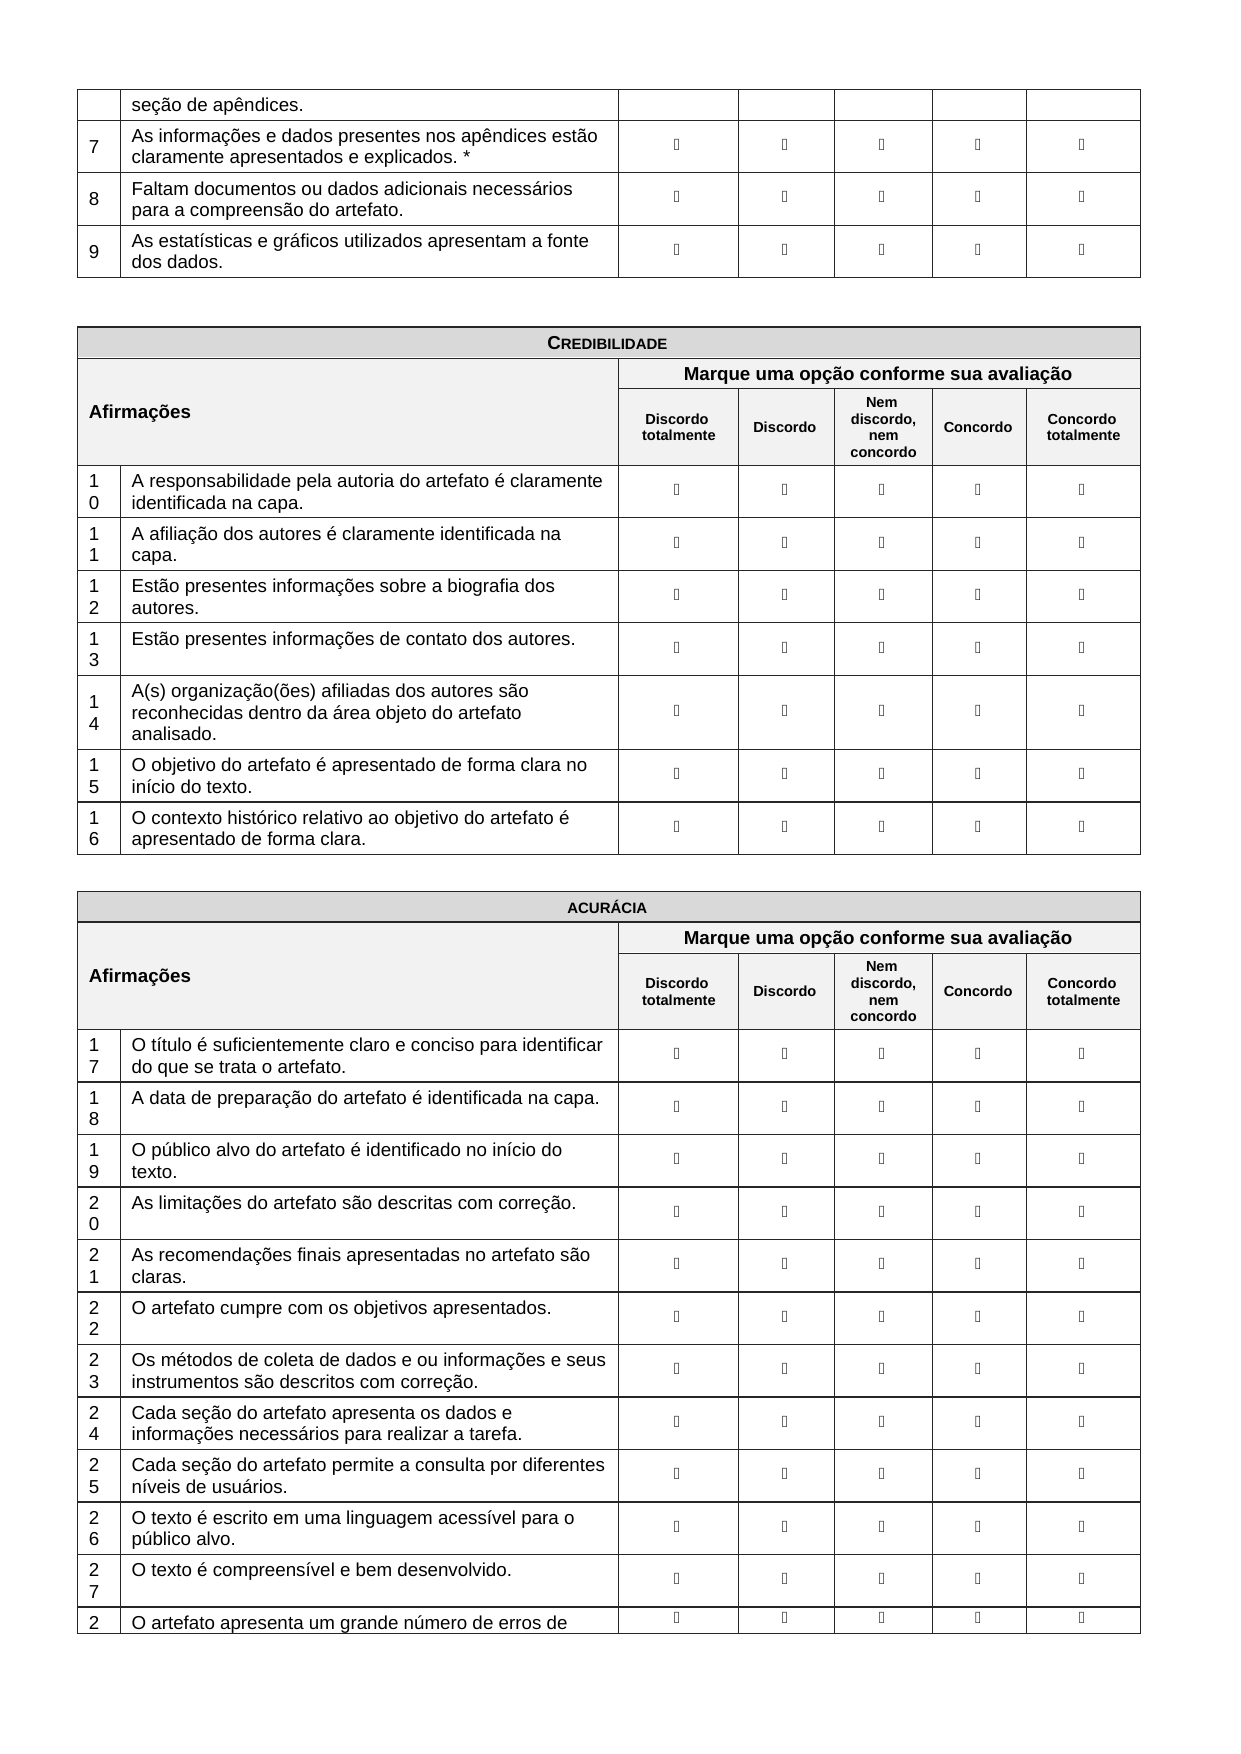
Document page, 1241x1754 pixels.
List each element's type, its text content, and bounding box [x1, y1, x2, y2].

table_cell 24 [78, 1398, 120, 1449]
table_cell [933, 1555, 1026, 1606]
table_cell [619, 1240, 738, 1291]
table_cell [1027, 1293, 1140, 1344]
table_cell [933, 1398, 1026, 1449]
table_cell [739, 571, 834, 622]
table_cell [835, 1030, 932, 1081]
table_cell [933, 90, 1026, 119]
table_cell 28 [78, 1608, 120, 1633]
table_cell [933, 1240, 1026, 1291]
table_cell [619, 226, 738, 277]
table_cell O texto é escrito em uma linguagem acessível para o público alvo. [121, 1503, 618, 1554]
table_cell [1027, 803, 1140, 854]
table_cell 13 [78, 623, 120, 675]
table_cell [835, 571, 932, 622]
table_cell [619, 518, 738, 570]
table_cell [739, 1083, 834, 1134]
table_cell [1027, 571, 1140, 622]
table_cell [739, 1030, 834, 1081]
table_cell 17 [78, 1030, 120, 1081]
table_cell [933, 121, 1026, 172]
table_cell [933, 623, 1026, 675]
table_cell A data de preparação do artefato é identificada na capa. [121, 1083, 618, 1134]
table_cell [619, 1030, 738, 1081]
table_cell [1027, 1555, 1140, 1606]
table_cell [619, 1083, 738, 1134]
table_cell [619, 121, 738, 172]
table_cell [739, 1503, 834, 1554]
table_cell O texto é compreensível e bem desenvolvido. [121, 1555, 618, 1606]
table_cell 21 [78, 1240, 120, 1291]
table_cell [619, 623, 738, 675]
table_cell [835, 226, 932, 277]
table_cell [933, 1083, 1026, 1134]
table_cell [739, 676, 834, 749]
table_cell [1027, 226, 1140, 277]
table_cell [835, 518, 932, 570]
table_cell [739, 623, 834, 675]
table_cell 20 [78, 1188, 120, 1239]
table_cell [1027, 466, 1140, 517]
table_cell [739, 803, 834, 854]
table_cell [835, 1398, 932, 1449]
table_cell [739, 1188, 834, 1239]
table_cell [739, 226, 834, 277]
table_cell [835, 1135, 932, 1186]
table_cell [619, 1555, 738, 1606]
table_cell O artefato cumpre com os objetivos apresentados. [121, 1293, 618, 1344]
table_cell Marque uma opção conforme sua avaliação [619, 923, 1140, 952]
table_cell As recomendações finais apresentadas no artefato são claras. [121, 1240, 618, 1291]
table_cell [739, 1240, 834, 1291]
table_cell [739, 1345, 834, 1396]
table_cell Discordo totalmente [619, 954, 738, 1029]
table_cell [835, 1293, 932, 1344]
table_cell [1027, 121, 1140, 172]
table_cell 19 [78, 1135, 120, 1186]
table_cell A responsabilidade pela autoria do artefato é claramente identificada na capa. [121, 466, 618, 517]
table_cell 16 [78, 803, 120, 854]
table_cell [835, 1503, 932, 1554]
table_cell [1027, 1345, 1140, 1396]
table_cell [619, 1503, 738, 1554]
table_cell Cada seção do artefato permite a consulta por diferentes níveis de usuários. [121, 1450, 618, 1501]
table_cell [739, 1293, 834, 1344]
table_cell [739, 750, 834, 801]
table_cell [619, 803, 738, 854]
table_cell [835, 803, 932, 854]
table_cell [1027, 1030, 1140, 1081]
table_cell 25 [78, 1450, 120, 1501]
table_cell O título é suficientemente claro e conciso para identificar do que se trata o artefato. [121, 1030, 618, 1081]
table_cell [1027, 1135, 1140, 1186]
table_cell [1027, 623, 1140, 675]
table_cell [739, 466, 834, 517]
table_cell [933, 1293, 1026, 1344]
table_cell Afirmações [78, 923, 618, 1029]
table_cell [835, 466, 932, 517]
table_cell [835, 1345, 932, 1396]
table_cell [1027, 1503, 1140, 1554]
table_cell [933, 1450, 1026, 1501]
table_cell 11 [78, 518, 120, 570]
table_cell [933, 803, 1026, 854]
table_cell [835, 676, 932, 749]
table_cell [619, 466, 738, 517]
table_cell [619, 1450, 738, 1501]
table_cell [739, 1555, 834, 1606]
table_cell Estão presentes informações sobre a biografia dos autores. [121, 571, 618, 622]
table_cell [739, 121, 834, 172]
table_cell Nem discordo, nem concordo [835, 389, 932, 465]
table_cell [835, 1608, 932, 1633]
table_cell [121, 90, 618, 119]
table_cell [619, 1398, 738, 1449]
table_cell As estatísticas e gráficos utilizados apresentam a fonte dos dados. [121, 226, 618, 277]
table_cell [933, 1188, 1026, 1239]
table_cell [1027, 1450, 1140, 1501]
table_cell [835, 1188, 932, 1239]
table_cell 27 [78, 1555, 120, 1606]
table_cell O contexto histórico relativo ao objetivo do artefato é apresentado de forma clara. [121, 803, 618, 854]
table_cell Faltam documentos ou dados adicionais necessários para a compreensão do artefato. [121, 173, 618, 224]
table_cell Concordo [933, 389, 1026, 465]
table_cell [619, 1293, 738, 1344]
table_cell [739, 518, 834, 570]
table_cell 10 [78, 466, 120, 517]
table_cell [739, 1398, 834, 1449]
table_cell 7 [78, 121, 120, 172]
table_cell A(s) organização(ões) afiliadas dos autores são reconhecidas dentro da área objeto do artefato analisado. [121, 676, 618, 749]
table_cell Os métodos de coleta de dados e ou informações e seus instrumentos são descritos com correção. [121, 1345, 618, 1396]
table_cell [1027, 1188, 1140, 1239]
table_cell [1027, 1083, 1140, 1134]
table_cell [739, 1450, 834, 1501]
table_cell [933, 1030, 1026, 1081]
table_cell [1027, 750, 1140, 801]
table_cell As informações e dados presentes nos apêndices estão claramente apresentados e explicados. * [121, 121, 618, 172]
table_cell [1027, 90, 1140, 119]
table_cell 14 [78, 676, 120, 749]
table_cell 23 [78, 1345, 120, 1396]
table_cell [1027, 676, 1140, 749]
table_cell [1027, 1398, 1140, 1449]
table_cell 6 [78, 90, 120, 119]
table_cell Afirmações [78, 359, 618, 465]
table_header acurácia [78, 892, 1140, 921]
table_cell [739, 90, 834, 119]
table_cell Concordo totalmente [1027, 389, 1140, 465]
table_cell 8 [78, 173, 120, 224]
table_cell [619, 571, 738, 622]
table_cell [835, 1555, 932, 1606]
table_cell [933, 173, 1026, 224]
table_cell Estão presentes informações de contato dos autores. [121, 623, 618, 675]
table_cell [933, 1345, 1026, 1396]
table_cell [933, 1135, 1026, 1186]
table_cell Discordo [739, 389, 834, 465]
table_cell [1027, 1608, 1140, 1633]
table_cell [835, 121, 932, 172]
table_cell Nem discordo, nem concordo [835, 954, 932, 1029]
table_cell [1027, 1240, 1140, 1291]
table_cell [1027, 173, 1140, 224]
table_cell [933, 518, 1026, 570]
table_cell 22 [78, 1293, 120, 1344]
table_cell 18 [78, 1083, 120, 1134]
table_cell Concordo totalmente [1027, 954, 1140, 1029]
table_cell [619, 173, 738, 224]
table_cell [933, 571, 1026, 622]
table_cell [835, 623, 932, 675]
table_cell 12 [78, 571, 120, 622]
table_cell [739, 173, 834, 224]
table_cell [933, 1608, 1026, 1633]
table_cell [835, 1083, 932, 1134]
table_cell As limitações do artefato são descritas com correção. [121, 1188, 618, 1239]
table_cell [835, 750, 932, 801]
table_header Credibilidade [78, 328, 1140, 357]
table_cell A afiliação dos autores é claramente identificada na capa. [121, 518, 618, 570]
table_cell [933, 226, 1026, 277]
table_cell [121, 1608, 618, 1633]
table_cell 26 [78, 1503, 120, 1554]
table_cell [835, 1450, 932, 1501]
table_cell Concordo [933, 954, 1026, 1029]
table_cell [739, 1608, 834, 1633]
table_cell O público alvo do artefato é identificado no início do texto. [121, 1135, 618, 1186]
table_cell [619, 1188, 738, 1239]
table_cell [619, 750, 738, 801]
table_cell 9 [78, 226, 120, 277]
table_cell Discordo totalmente [619, 389, 738, 465]
table_cell [619, 90, 738, 119]
table_cell Marque uma opção conforme sua avaliação [619, 359, 1140, 388]
table_cell Cada seção do artefato apresenta os dados e informações necessários para realizar a tarefa. [121, 1398, 618, 1449]
table_cell [619, 1135, 738, 1186]
table_cell 15 [78, 750, 120, 801]
table_cell [619, 1608, 738, 1633]
table_cell [835, 90, 932, 119]
table_cell [835, 1240, 932, 1291]
table_cell [933, 750, 1026, 801]
table_cell [1027, 518, 1140, 570]
table_cell [619, 1345, 738, 1396]
table_cell [933, 1503, 1026, 1554]
table_cell Discordo [739, 954, 834, 1029]
table_cell [933, 676, 1026, 749]
table_cell O objetivo do artefato é apresentado de forma clara no início do texto. [121, 750, 618, 801]
table_cell [619, 676, 738, 749]
table_cell [933, 466, 1026, 517]
table_cell [835, 173, 932, 224]
table_cell [739, 1135, 834, 1186]
